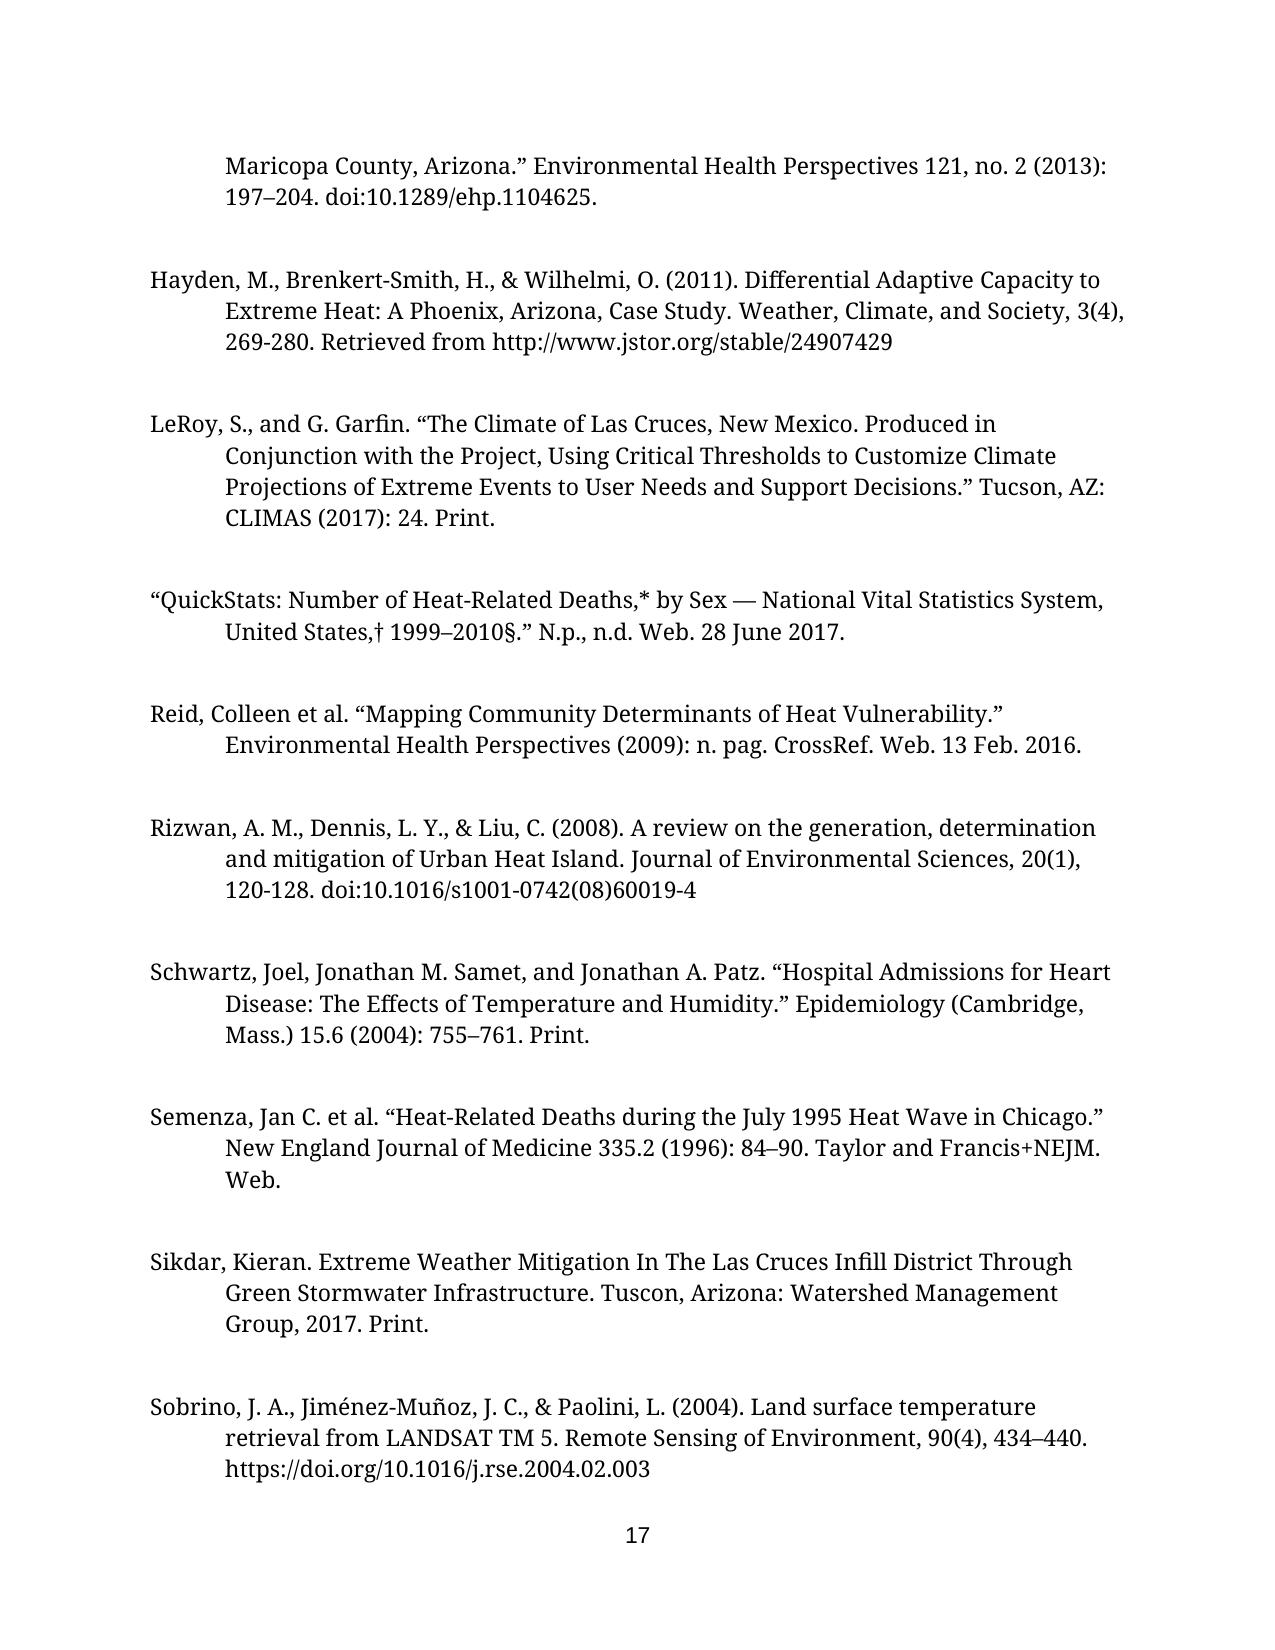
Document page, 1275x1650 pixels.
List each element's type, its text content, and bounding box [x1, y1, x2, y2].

text Schwartz, Joel, Jonathan M. Samet, and Jonathan A. Patz. “Hospital Admissions for Heart Disease: The Effects of Temperature and Humidity.” Epidemiology (Cambridge, Mass.) 15.6 (2004): 755–761. Print. [150, 956, 1125, 1050]
text Hayden, M., Brenkert-Smith, H., & Wilhelmi, O. (2011). Differential Adaptive Capacity to Extreme Heat: A Phoenix, Arizona, Case Study. Weather, Climate, and Society, 3(4), 269-280. Retrieved from http://www.jstor.org/stable/24907429 [150, 263, 1125, 357]
text “QuickStats: Number of Heat-Related Deaths,* by Sex — National Vital Statistics System, United States,† 1999–2010§.” N.p., n.d. Web. 28 June 2017. [150, 584, 1125, 647]
text Sobrino, J. A., Jiménez-Muñoz, J. C., & Paolini, L. (2004). Land surface temperature retrieval from LANDSAT TM 5. Remote Sensing of Environment, 90(4), 434–440. https://doi.org/10.1016/j.rse.2004.02.003 [150, 1391, 1125, 1484]
text Reid, Colleen et al. “Mapping Community Determinants of Heat Vulnerability.” Environmental Health Perspectives (2009): n. pag. CrossRef. Web. 13 Feb. 2016. [150, 698, 1125, 760]
text LeRoy, S., and G. Garfin. “The Climate of Las Cruces, New Mexico. Produced in Conjunction with the Project, Using Critical Thresholds to Customize Climate Projections of Extreme Events to User Needs and Support Decisions.” Tucson, AZ: CLIMAS (2017): 24. Print. [150, 408, 1125, 533]
text Semenza, Jan C. et al. “Heat-Related Deaths during the July 1995 Heat Wave in Chicago.” New England Journal of Medicine 335.2 (1996): 84–90. Taylor and Francis+NEJM. Web. [150, 1101, 1125, 1195]
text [150, 150, 1125, 212]
text Sikdar, Kieran. Extreme Weather Mitigation In The Las Cruces Infill District Through Green Stormwater Infrastructure. Tuscon, Arizona: Watershed Management Group, 2017. Print. [150, 1246, 1125, 1339]
text Rizwan, A. M., Dennis, L. Y., & Liu, C. (2008). A review on the generation, determination and mitigation of Urban Heat Island. Journal of Environmental Sciences, 20(1), 120-128. doi:10.1016/s1001-0742(08)60019-4 [150, 811, 1125, 905]
